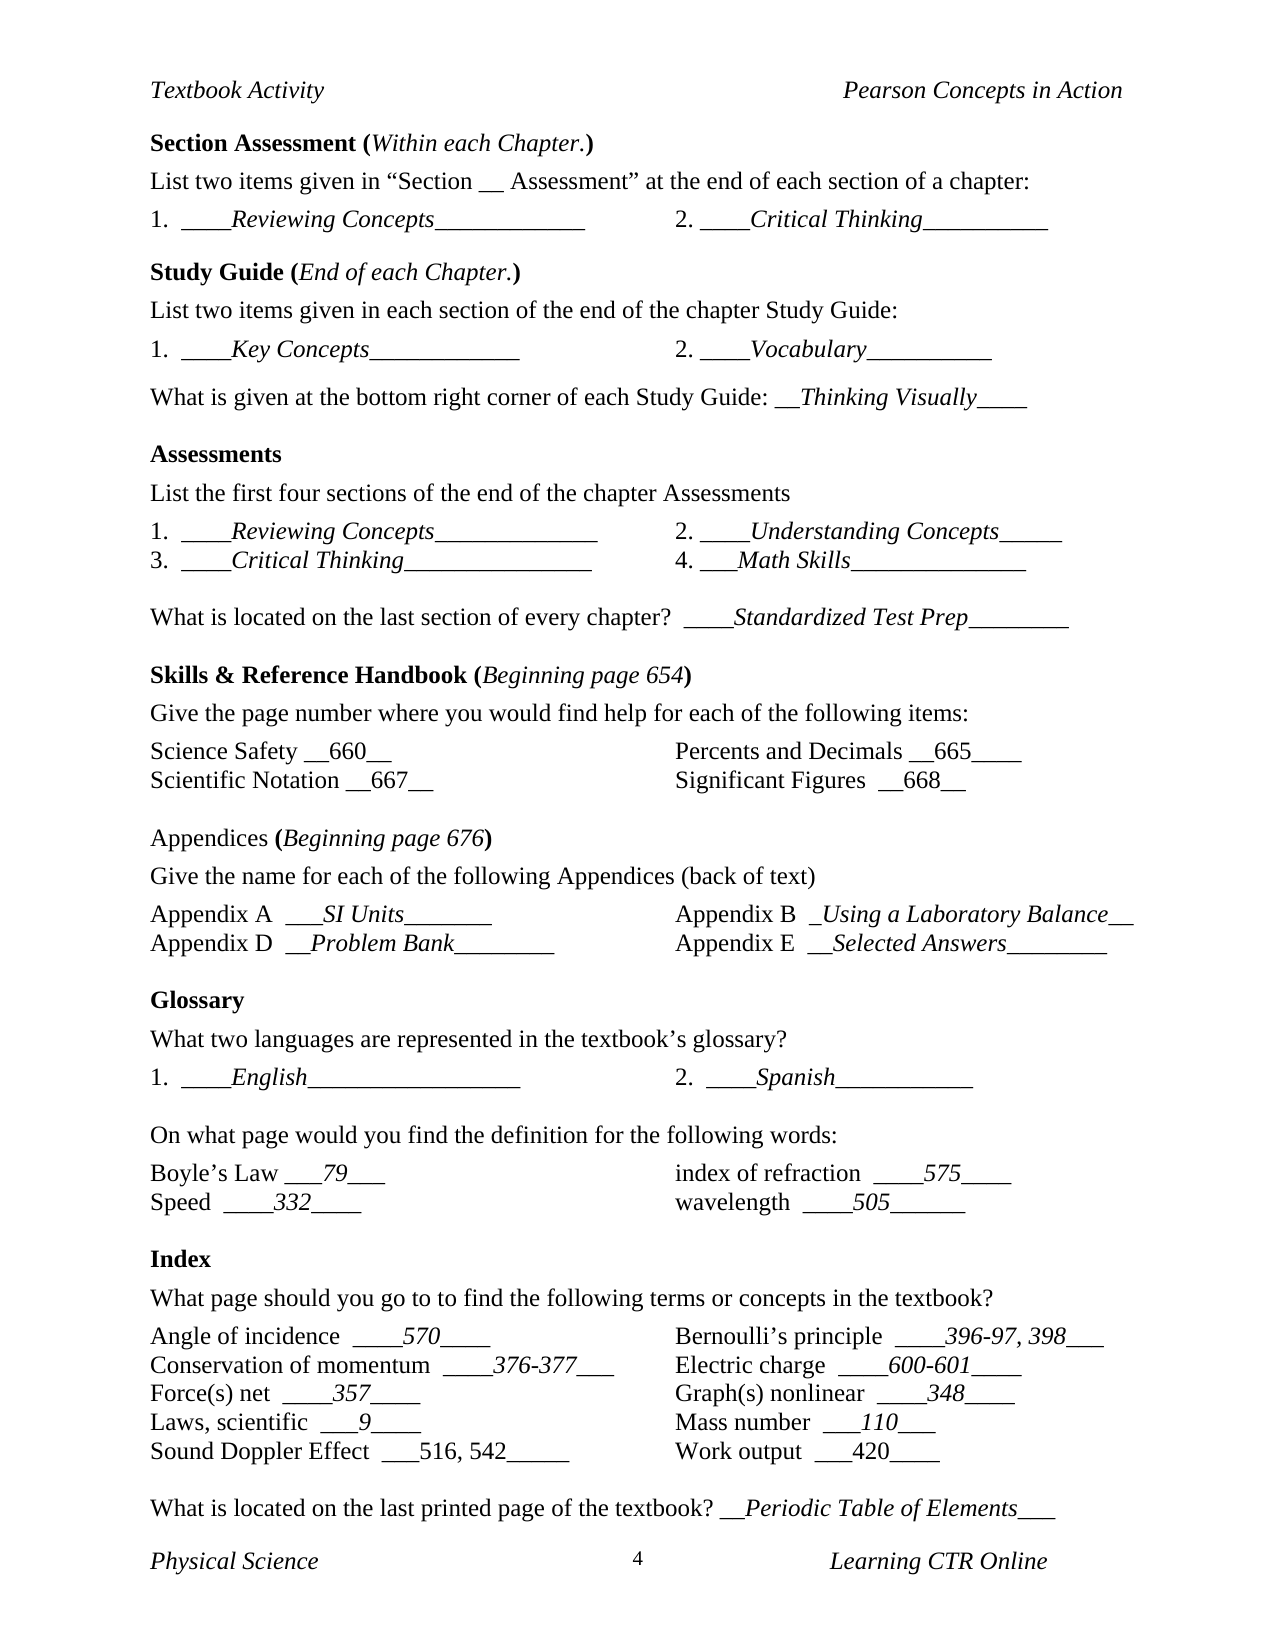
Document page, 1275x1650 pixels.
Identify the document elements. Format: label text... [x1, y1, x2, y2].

subtitle Index [150, 1244, 1125, 1273]
text 3. ____Critical Thinking_______________ 4. ___Math Skills______________ [150, 545, 1125, 573]
text Angle of incidence ____570____ Bernoulli’s principle ____396-97, 398___ [150, 1321, 1125, 1350]
text 1. ____Reviewing Concepts____________ 2. ____Critical Thinking__________ [150, 204, 1125, 233]
text Give the name for each of the following Appendices (back of text) [150, 861, 1125, 890]
text What two languages are represented in the textbook’s glossary? [150, 1024, 1125, 1053]
subtitle Section Assessment (Within each Chapter.) [150, 128, 1125, 157]
text Boyle’s Law ___79___ index of refraction ____575____ [150, 1158, 1125, 1187]
text Speed ____332____ wavelength ____505______ [150, 1187, 1125, 1216]
text What is located on the last section of every chapter? ____Standardized Test Prep________ [150, 602, 1125, 631]
text 1. ____English_________________ 2. ____Spanish___________ [150, 1062, 1125, 1091]
text Scientific Notation __667__ Significant Figures __668__ [150, 765, 1125, 794]
subtitle Appendix A ___SI Units_______ Appendix B _Using a Laboratory Balance__ [150, 899, 1144, 928]
subtitle Appendices (Beginning page 676) [150, 823, 1125, 851]
text Conservation of momentum ____376-377___ Electric charge ____600-601____ [150, 1350, 1125, 1378]
subtitle Skills & Reference Handbook (Beginning page 654) [150, 660, 1125, 688]
text List two items given in each section of the end of the chapter Study Guide: [150, 296, 1125, 324]
text Science Safety __660__ Percents and Decimals __665____ [150, 736, 1125, 765]
text Sound Doppler Effect ___516, 542_____ Work output ___420____ [150, 1436, 1125, 1465]
text List two items given in “Section __ Assessment” at the end of each section of a chapter: [150, 166, 1125, 195]
text What page should you go to to find the following terms or concepts in the textbook? [150, 1283, 1125, 1311]
text 1. ____Reviewing Concepts_____________ 2. ____Understanding Concepts_____ [150, 516, 1125, 545]
text 1. ____Key Concepts____________ 2. ____Vocabulary__________ [150, 334, 1125, 363]
subtitle Assessments [150, 439, 1125, 468]
text Force(s) net ____357____ Graph(s) nonlinear ____348____ [150, 1378, 1125, 1407]
text What is located on the last printed page of the textbook? __Periodic Table of Elements___ [150, 1493, 1125, 1522]
text On what page would you find the definition for the following words: [150, 1120, 1125, 1148]
text List the first four sections of the end of the chapter Assessments [150, 478, 1125, 506]
text Give the page number where you would find help for each of the following items: [150, 698, 1125, 727]
subtitle Glossary [150, 986, 1125, 1014]
text What is given at the bottom right corner of each Study Guide: __Thinking Visually____ [150, 382, 1125, 411]
text Appendix D __Problem Bank________ Appendix E __Selected Answers________ [150, 928, 1125, 957]
subtitle Study Guide (End of each Chapter.) [150, 257, 1125, 286]
text Laws, scientific ___9____ Mass number ___110___ [150, 1407, 1125, 1436]
